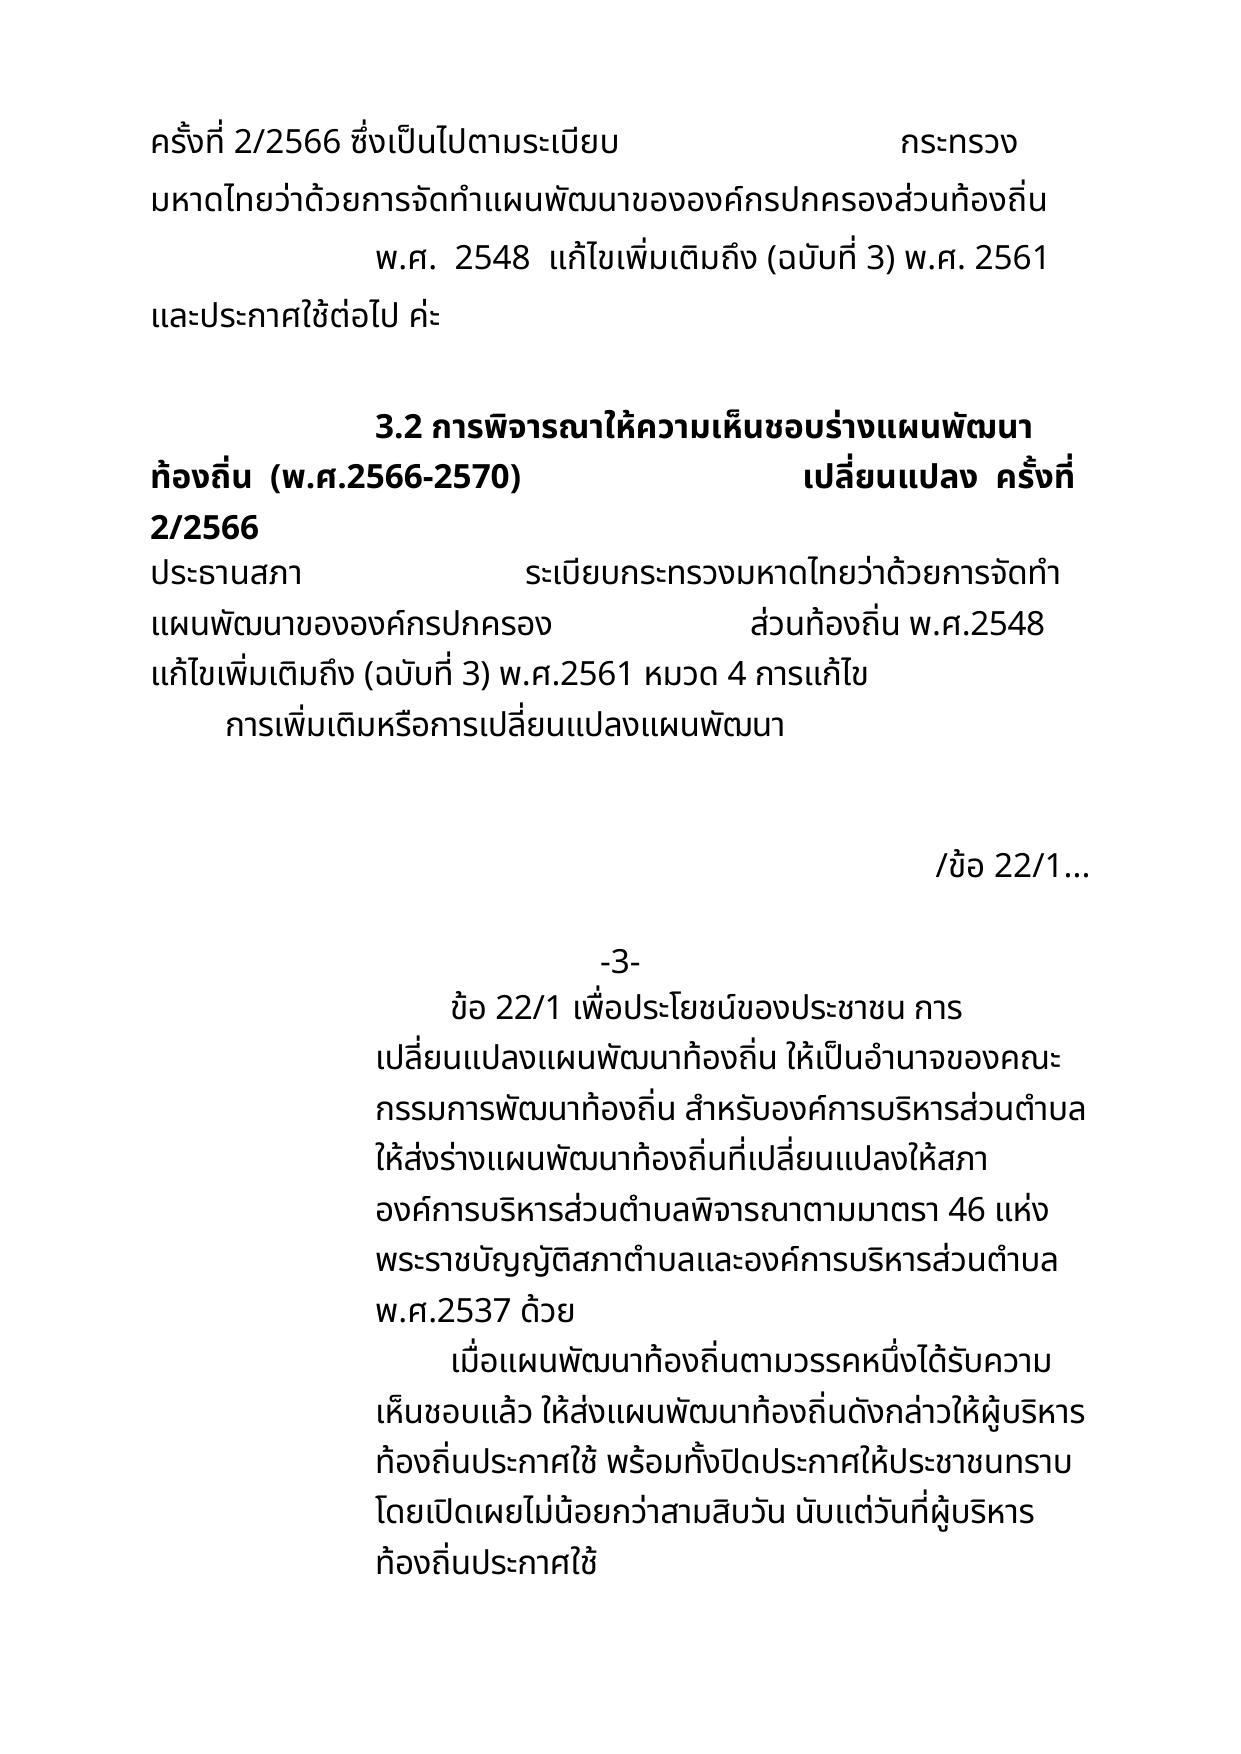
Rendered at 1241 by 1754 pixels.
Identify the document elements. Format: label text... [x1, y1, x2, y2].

text /ข้อ 22/1... [150, 842, 1090, 893]
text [150, 118, 1090, 343]
text -3- [150, 938, 1090, 984]
text ข้อ 22/1 เพื่อประโยชน์ของประชาชน การเปลี่ยนแปลงแผนพัฒนาท้องถิ่น ให้เป็นอำนาจของคณะกรรมการพัฒนาท้องถิ่น สำหรับองค์การบริหารส่วนตำบลให้ส่งร่างแผนพัฒนาท้องถิ่นที่เปลี่ยนแปลงให้สภาองค์การบริหารส่วนตำบลพิจารณาตามมาตรา 46 แห่งพระราชบัญญัติสภาตำบลและองค์การบริหารส่วนตำบล พ.ศ.2537 ด้วย [375, 984, 1090, 1337]
text ประธานสภา ระเบียบกระทรวงมหาดไทยว่าด้วยการจัดทำแผนพัฒนาขององค์กรปกครอง ส่วนท้องถิ่น พ.ศ.2548 แก้ไขเพิ่มเติมถึง (ฉบับที่ 3) พ.ศ.2561 หมวด 4 การแก้ไข การเพิ่มเติมหรือการเปลี่ยนแปลงแผนพัฒนา [150, 549, 1090, 751]
text เมื่อแผนพัฒนาท้องถิ่นตามวรรคหนึ่งได้รับความเห็นชอบแล้ว ให้ส่งแผนพัฒนาท้องถิ่นดังกล่าวให้ผู้บริหารท้องถิ่นประกาศใช้ พร้อมทั้งปิดประกาศให้ประชาชนทราบโดยเปิดเผยไม่น้อยกว่าสามสิบวัน นับแต่วันที่ผู้บริหารท้องถิ่นประกาศใช้ [375, 1337, 1090, 1589]
text 3.2 การพิจารณาให้ความเห็นชอบร่างแผนพัฒนาท้องถิ่น (พ.ศ.2566-2570) เปลี่ยนแปลง ครั้งที่ 2/2566 [150, 402, 1090, 549]
